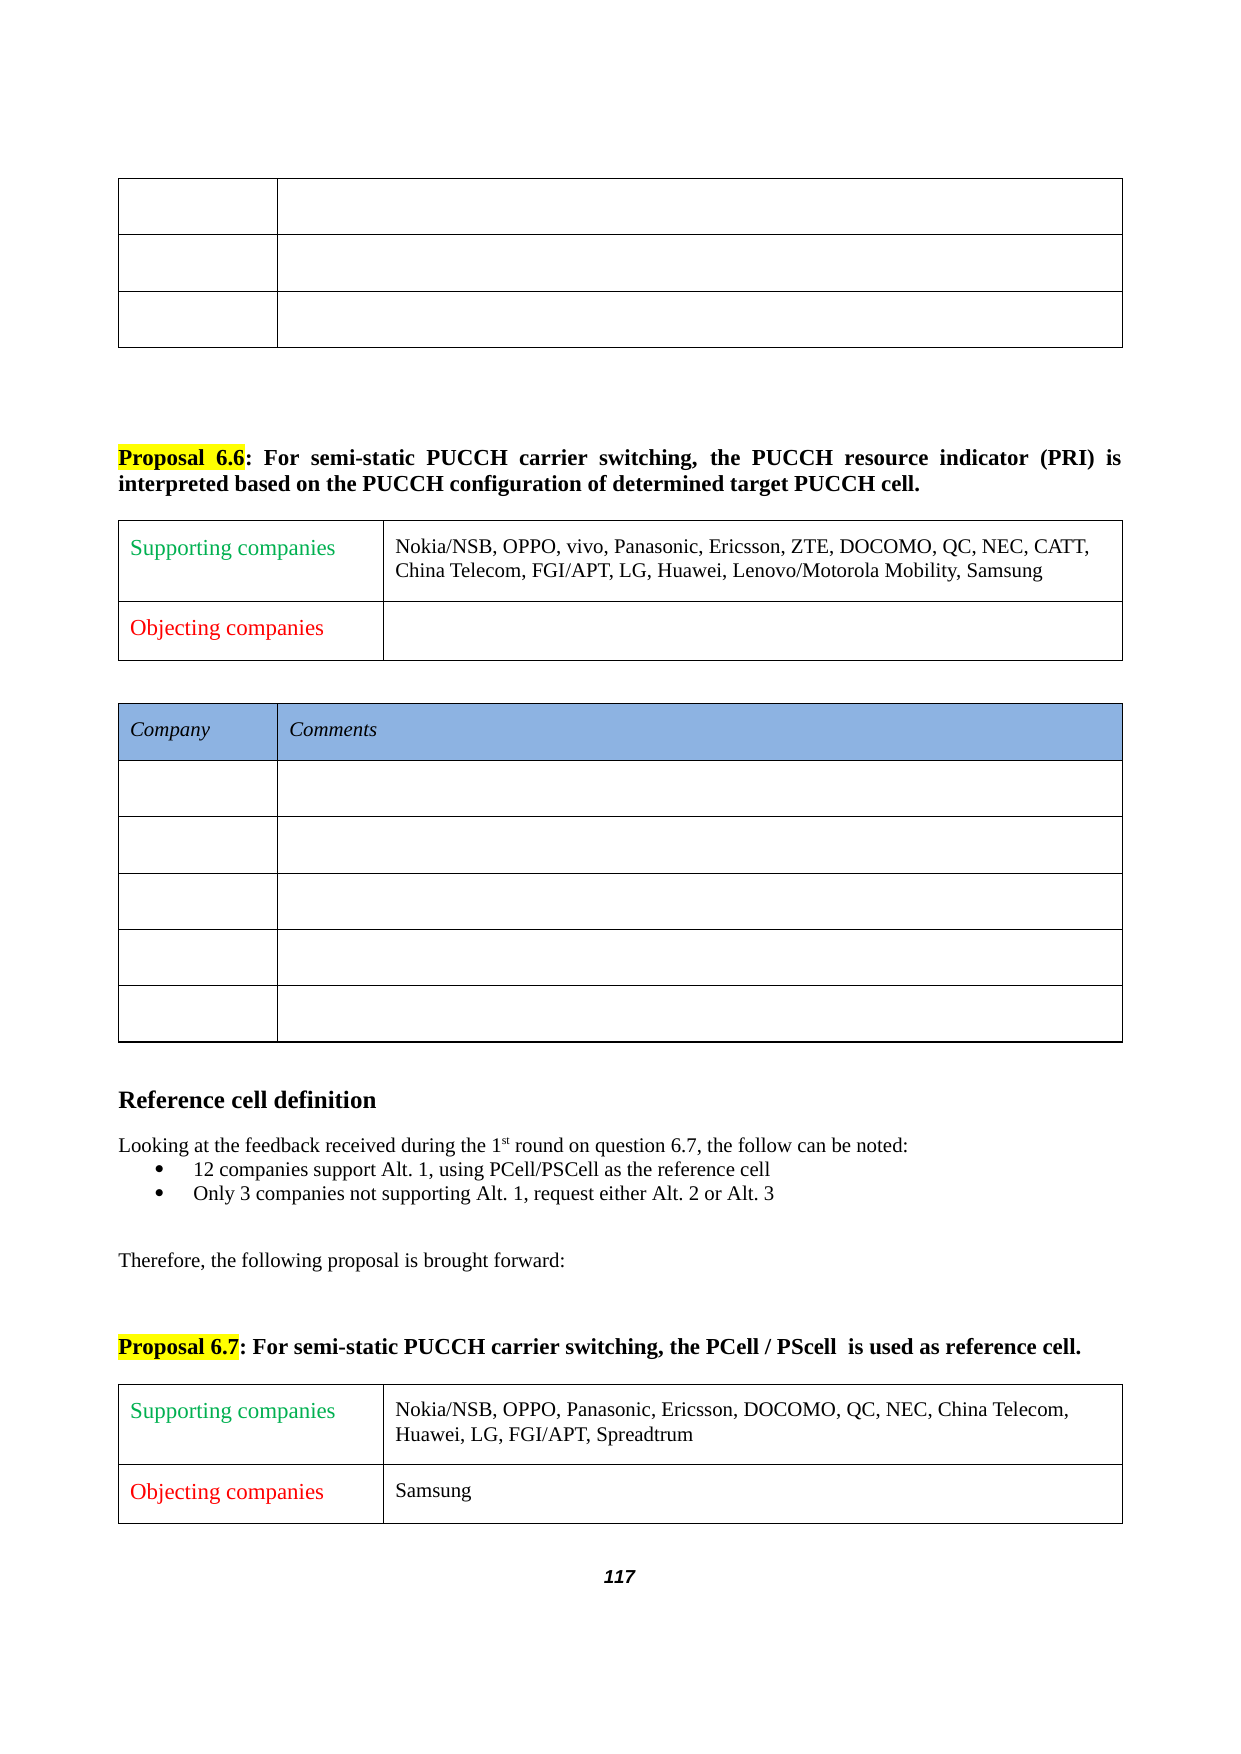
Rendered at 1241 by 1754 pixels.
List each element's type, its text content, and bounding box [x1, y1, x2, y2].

text Proposal 6.6: For semi-static PUCCH carrier switching, the PUCCH resource indicator (PRI) is interpreted based on the PUCCH configuration of determined target PUCCH cell. [118, 444, 1122, 496]
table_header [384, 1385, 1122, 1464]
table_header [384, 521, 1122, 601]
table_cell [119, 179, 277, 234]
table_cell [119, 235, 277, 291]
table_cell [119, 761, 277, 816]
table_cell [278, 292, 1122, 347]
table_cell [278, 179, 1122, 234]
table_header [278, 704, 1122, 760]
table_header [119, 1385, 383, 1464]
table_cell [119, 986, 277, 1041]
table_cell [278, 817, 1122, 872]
list 12 companies support Alt. 1, using PCell/PSCell as the reference cell [156, 1157, 1122, 1181]
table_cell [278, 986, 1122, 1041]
text Reference cell definition [118, 1085, 1122, 1114]
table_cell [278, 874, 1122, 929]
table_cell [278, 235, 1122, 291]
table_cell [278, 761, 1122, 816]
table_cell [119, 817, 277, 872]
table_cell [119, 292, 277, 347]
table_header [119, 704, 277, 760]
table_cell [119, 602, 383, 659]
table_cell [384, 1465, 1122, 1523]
text Looking at the feedback received during the 1st round on question 6.7, the follow can be noted: [118, 1133, 1122, 1157]
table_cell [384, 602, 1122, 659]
list Only 3 companies not supporting Alt. 1, request either Alt. 2 or Alt. 3 [156, 1181, 1122, 1205]
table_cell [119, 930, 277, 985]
text Proposal 6.7: For semi-static PUCCH carrier switching, the PCell / PScell is used as reference cell. [118, 1333, 1122, 1360]
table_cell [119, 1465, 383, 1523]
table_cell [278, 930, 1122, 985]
text Therefore, the following proposal is brought forward: [118, 1248, 1122, 1272]
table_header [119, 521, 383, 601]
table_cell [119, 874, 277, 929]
